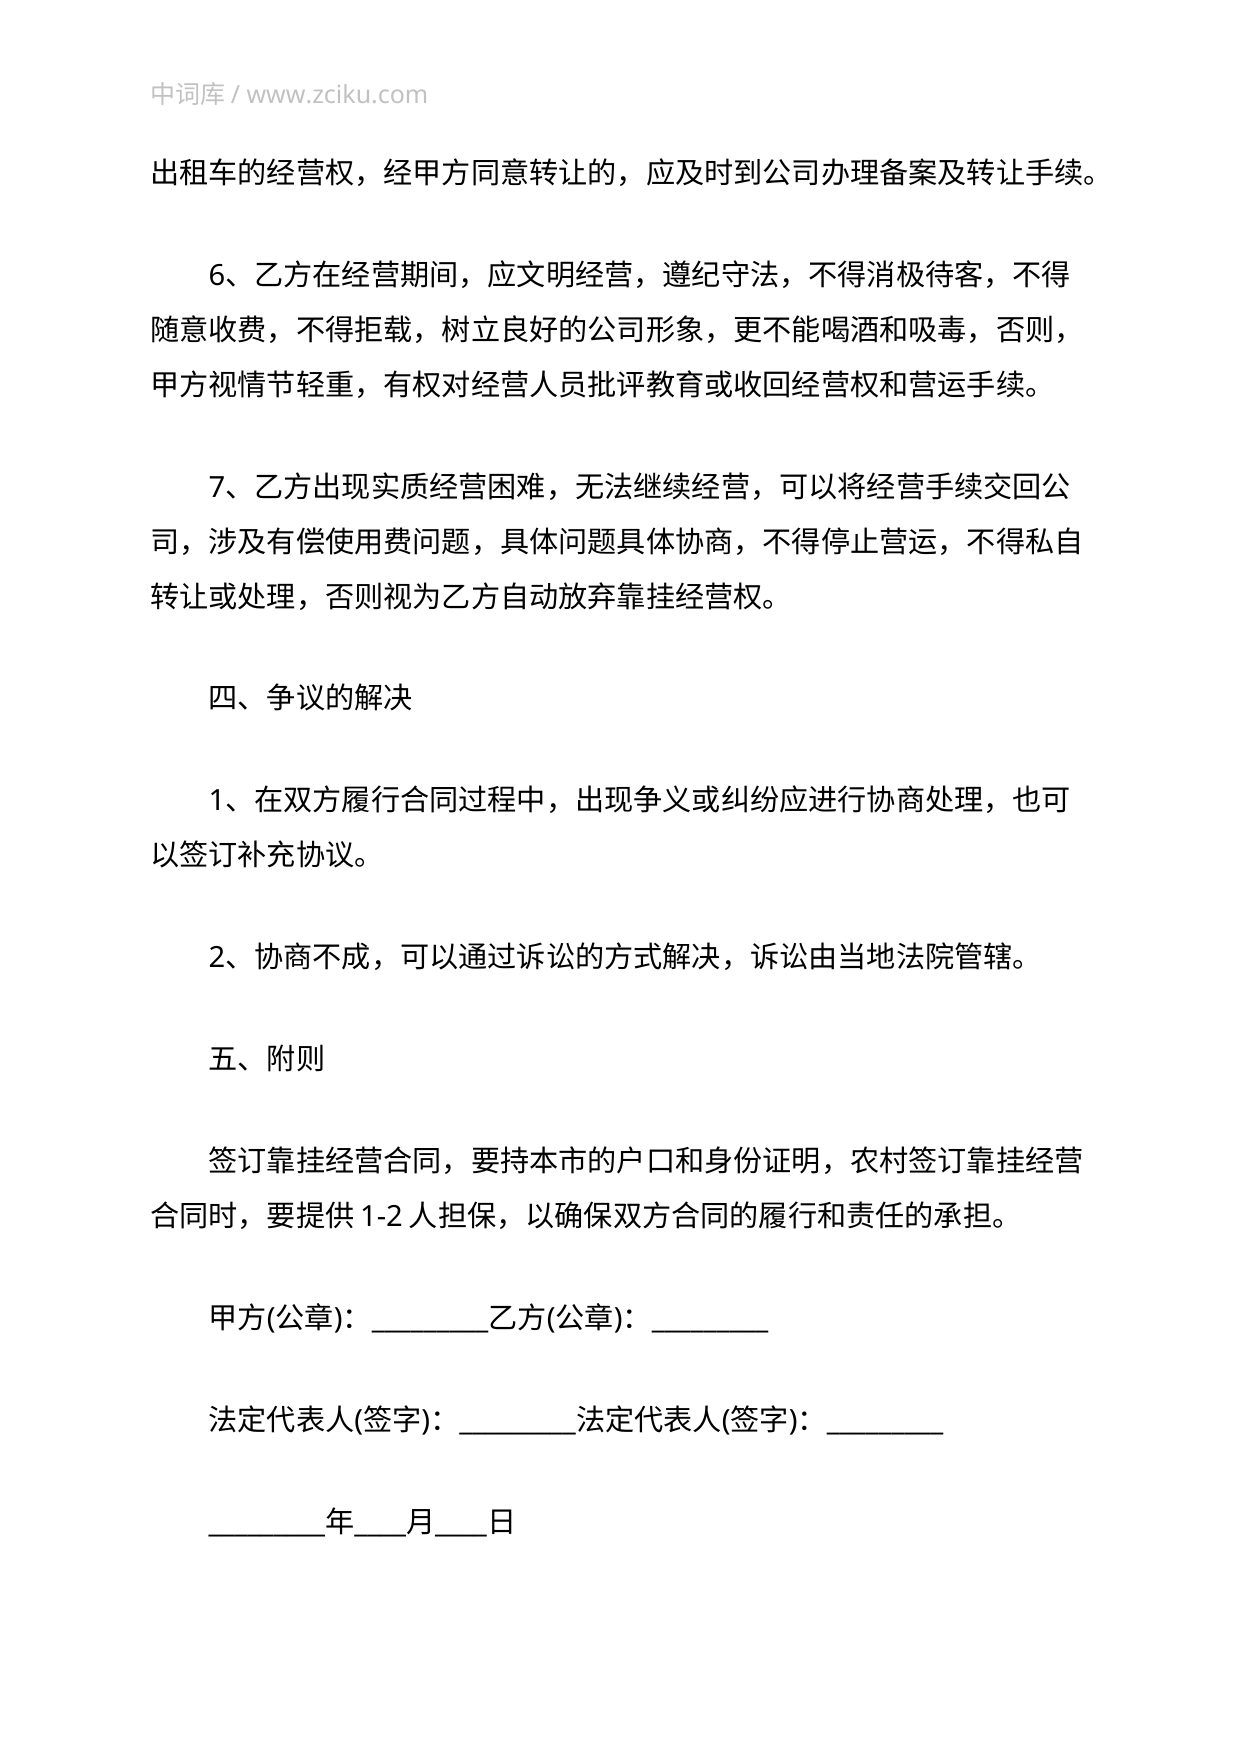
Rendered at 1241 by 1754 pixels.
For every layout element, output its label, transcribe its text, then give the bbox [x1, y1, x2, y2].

text _________年____月____日 [150, 1498, 1090, 1541]
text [150, 150, 1090, 192]
text 四、争议的解决 [150, 675, 1090, 717]
text 法定代表人(签字)：_________法定代表人(签字)：_________ [150, 1396, 1090, 1439]
text 6、乙方在经营期间，应文明经营，遵纪守法，不得消极待客，不得随意收费，不得拒载，树立良好的公司形象，更不能喝酒和吸毒，否则，甲方视情节轻重，有权对经营人员批评教育或收回经营权和营运手续。 [150, 252, 1090, 404]
text 签订靠挂经营合同，要持本市的户口和身份证明，农村签订靠挂经营合同时，要提供1-2人担保，以确保双方合同的履行和责任的承担。 [150, 1137, 1090, 1235]
text 1、在双方履行合同过程中，出现争义或纠纷应进行协商处理，也可以签订补充协议。 [150, 777, 1090, 874]
text 五、附则 [150, 1036, 1090, 1078]
text 7、乙方出现实质经营困难，无法继续经营，可以将经营手续交回公司，涉及有偿使用费问题，具体问题具体协商，不得停止营运，不得私自转让或处理，否则视为乙方自动放弃靠挂经营权。 [150, 463, 1090, 616]
text 2、协商不成，可以通过诉讼的方式解决，诉讼由当地法院管辖。 [150, 934, 1090, 976]
text 甲方(公章)：_________乙方(公章)：_________ [150, 1294, 1090, 1337]
